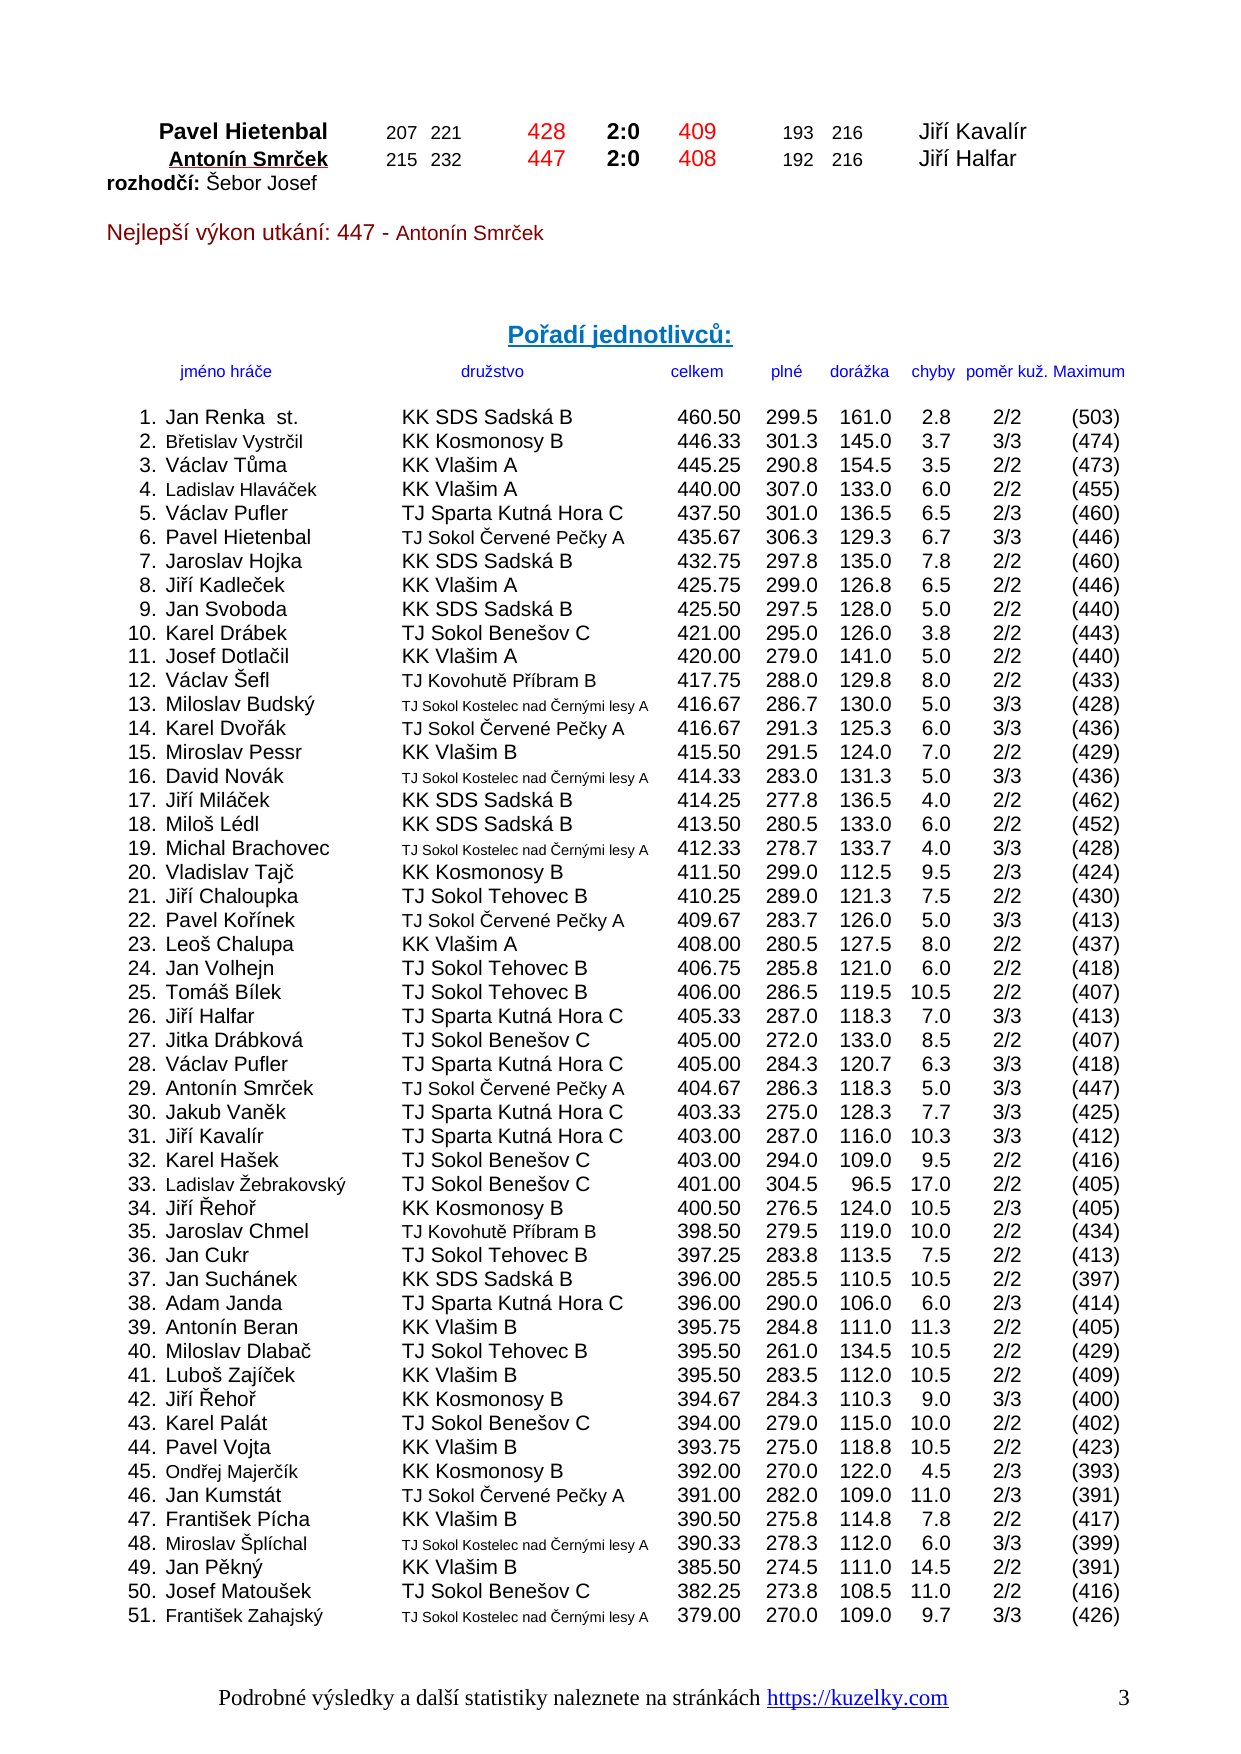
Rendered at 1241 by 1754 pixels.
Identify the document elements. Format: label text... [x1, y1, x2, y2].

text 25. Tomáš Bílek TJ Sokol Tehovec B 406.00 286.5 119.5 10.5 2/2 (407) [106, 980, 1134, 1004]
text 6. Pavel Hietenbal TJ Sokol Červené Pečky A 435.67 306.3 129.3 6.7 3/3 (446) [106, 524, 1134, 548]
text 44. Pavel Vojta KK Vlašim B 393.75 275.0 118.8 10.5 2/2 (423) [106, 1435, 1134, 1459]
text 37. Jan Suchánek KK SDS Sadská B 396.00 285.5 110.5 10.5 2/2 (397) [106, 1267, 1134, 1291]
text 30. Jakub Vaněk TJ Sparta Kutná Hora C 403.33 275.0 128.3 7.7 3/3 (425) [106, 1099, 1134, 1123]
text 39. Antonín Beran KK Vlašim B 395.75 284.8 111.0 11.3 2/2 (405) [106, 1315, 1134, 1339]
text 2. Břetislav Vystrčil KK Kosmonosy B 446.33 301.3 145.0 3.7 3/3 (474) [106, 429, 1134, 453]
text Nejlepší výkon utkání: 447 - Antonín Smrček [106, 219, 1134, 245]
text 14. Karel Dvořák TJ Sokol Červené Pečky A 416.67 291.3 125.3 6.0 3/3 (436) [106, 716, 1134, 740]
text 11. Josef Dotlačil KK Vlašim A 420.00 279.0 141.0 5.0 2/2 (440) [106, 644, 1134, 668]
text 5. Václav Pufler TJ Sparta Kutná Hora C 437.50 301.0 136.5 6.5 2/3 (460) [106, 501, 1134, 524]
text 32. Karel Hašek TJ Sokol Benešov C 403.00 294.0 109.0 9.5 2/2 (416) [106, 1147, 1134, 1171]
text 40. Miloslav Dlabač TJ Sokol Tehovec B 395.50 261.0 134.5 10.5 2/2 (429) [106, 1339, 1134, 1363]
text 17. Jiří Miláček KK SDS Sadská B 414.25 277.8 136.5 4.0 2/2 (462) [106, 788, 1134, 812]
text 33. Ladislav Žebrakovský TJ Sokol Benešov C 401.00 304.5 96.5 17.0 2/2 (405) [106, 1171, 1134, 1195]
text 24. Jan Volhejn TJ Sokol Tehovec B 406.75 285.8 121.0 6.0 2/2 (418) [106, 956, 1134, 980]
text jméno hráče družstvo celkem plné dorážka chyby poměr kuž. Maximum [106, 362, 1134, 381]
text 31. Jiří Kavalír TJ Sparta Kutná Hora C 403.00 287.0 116.0 10.3 3/3 (412) [106, 1123, 1134, 1147]
text Pavel Hietenbal 207 221 428 2:0 409 193 216 Jiří Kavalír [106, 118, 1134, 144]
text 4. Ladislav Hlaváček KK Vlašim A 440.00 307.0 133.0 6.0 2/2 (455) [106, 477, 1134, 501]
text 16. David Novák TJ Sokol Kostelec nad Černými lesy A 414.33 283.0 131.3 5.0 3/3 (436) [106, 764, 1134, 788]
text 1. Jan Renka st. KK SDS Sadská B 460.50 299.5 161.0 2.8 2/2 (503) [106, 405, 1134, 429]
text 36. Jan Cukr TJ Sokol Tehovec B 397.25 283.8 113.5 7.5 2/2 (413) [106, 1243, 1134, 1267]
text 23. Leoš Chalupa KK Vlašim A 408.00 280.5 127.5 8.0 2/2 (437) [106, 932, 1134, 956]
text 8. Jiří Kadleček KK Vlašim A 425.75 299.0 126.8 6.5 2/2 (446) [106, 572, 1134, 596]
text 10. Karel Drábek TJ Sokol Benešov C 421.00 295.0 126.0 3.8 2/2 (443) [106, 620, 1134, 644]
text 35. Jaroslav Chmel TJ Kovohutě Příbram B 398.50 279.5 119.0 10.0 2/2 (434) [106, 1219, 1134, 1243]
text 42. Jiří Řehoř KK Kosmonosy B 394.67 284.3 110.3 9.0 3/3 (400) [106, 1387, 1134, 1411]
text 15. Miroslav Pessr KK Vlašim B 415.50 291.5 124.0 7.0 2/2 (429) [106, 740, 1134, 764]
text 9. Jan Svoboda KK SDS Sadská B 425.50 297.5 128.0 5.0 2/2 (440) [106, 596, 1134, 620]
text 19. Michal Brachovec TJ Sokol Kostelec nad Černými lesy A 412.33 278.7 133.7 4.0 3/3 (428) [106, 836, 1134, 860]
text 43. Karel Palát TJ Sokol Benešov C 394.00 279.0 115.0 10.0 2/2 (402) [106, 1411, 1134, 1435]
text 51. František Zahajský TJ Sokol Kostelec nad Černými lesy A 379.00 270.0 109.0 9.7 3/3 (426) [106, 1603, 1134, 1627]
text 21. Jiří Chaloupka TJ Sokol Tehovec B 410.25 289.0 121.3 7.5 2/2 (430) [106, 884, 1134, 908]
text 47. František Pícha KK Vlašim B 390.50 275.8 114.8 7.8 2/2 (417) [106, 1507, 1134, 1531]
text 34. Jiří Řehoř KK Kosmonosy B 400.50 276.5 124.0 10.5 2/3 (405) [106, 1195, 1134, 1219]
text Antonín Smrček 215 232 447 2:0 408 192 216 Jiří Halfar [106, 144, 1134, 171]
text 41. Luboš Zajíček KK Vlašim B 395.50 283.5 112.0 10.5 2/2 (409) [106, 1363, 1134, 1387]
text 12. Václav Šefl TJ Kovohutě Příbram B 417.75 288.0 129.8 8.0 2/2 (433) [106, 668, 1134, 692]
text 46. Jan Kumstát TJ Sokol Červené Pečky A 391.00 282.0 109.0 11.0 2/3 (391) [106, 1483, 1134, 1507]
text 48. Miroslav Šplíchal TJ Sokol Kostelec nad Černými lesy A 390.33 278.3 112.0 6.0 3/3 (399) [106, 1531, 1134, 1555]
text rozhodčí: Šebor Josef [106, 171, 1134, 195]
text 28. Václav Pufler TJ Sparta Kutná Hora C 405.00 284.3 120.7 6.3 3/3 (418) [106, 1052, 1134, 1076]
text 29. Antonín Smrček TJ Sokol Červené Pečky A 404.67 286.3 118.3 5.0 3/3 (447) [106, 1076, 1134, 1099]
text 22. Pavel Kořínek TJ Sokol Červené Pečky A 409.67 283.7 126.0 5.0 3/3 (413) [106, 908, 1134, 932]
text 49. Jan Pěkný KK Vlašim B 385.50 274.5 111.0 14.5 2/2 (391) [106, 1555, 1134, 1579]
text 38. Adam Janda TJ Sparta Kutná Hora C 396.00 290.0 106.0 6.0 2/3 (414) [106, 1291, 1134, 1315]
text 50. Josef Matoušek TJ Sokol Benešov C 382.25 273.8 108.5 11.0 2/2 (416) [106, 1579, 1134, 1603]
text 13. Miloslav Budský TJ Sokol Kostelec nad Černými lesy A 416.67 286.7 130.0 5.0 3/3 (428) [106, 692, 1134, 716]
text 26. Jiří Halfar TJ Sparta Kutná Hora C 405.33 287.0 118.3 7.0 3/3 (413) [106, 1004, 1134, 1028]
text 7. Jaroslav Hojka KK SDS Sadská B 432.75 297.8 135.0 7.8 2/2 (460) [106, 548, 1134, 572]
text 18. Miloš Lédl KK SDS Sadská B 413.50 280.5 133.0 6.0 2/2 (452) [106, 812, 1134, 836]
text 3. Václav Tůma KK Vlašim A 445.25 290.8 154.5 3.5 2/2 (473) [106, 453, 1134, 477]
text 45. Ondřej Majerčík KK Kosmonosy B 392.00 270.0 122.0 4.5 2/3 (393) [106, 1459, 1134, 1483]
text Pořadí jednotlivců: [94, 320, 1145, 349]
text 20. Vladislav Tajč KK Kosmonosy B 411.50 299.0 112.5 9.5 2/3 (424) [106, 860, 1134, 884]
text 27. Jitka Drábková TJ Sokol Benešov C 405.00 272.0 133.0 8.5 2/2 (407) [106, 1028, 1134, 1052]
